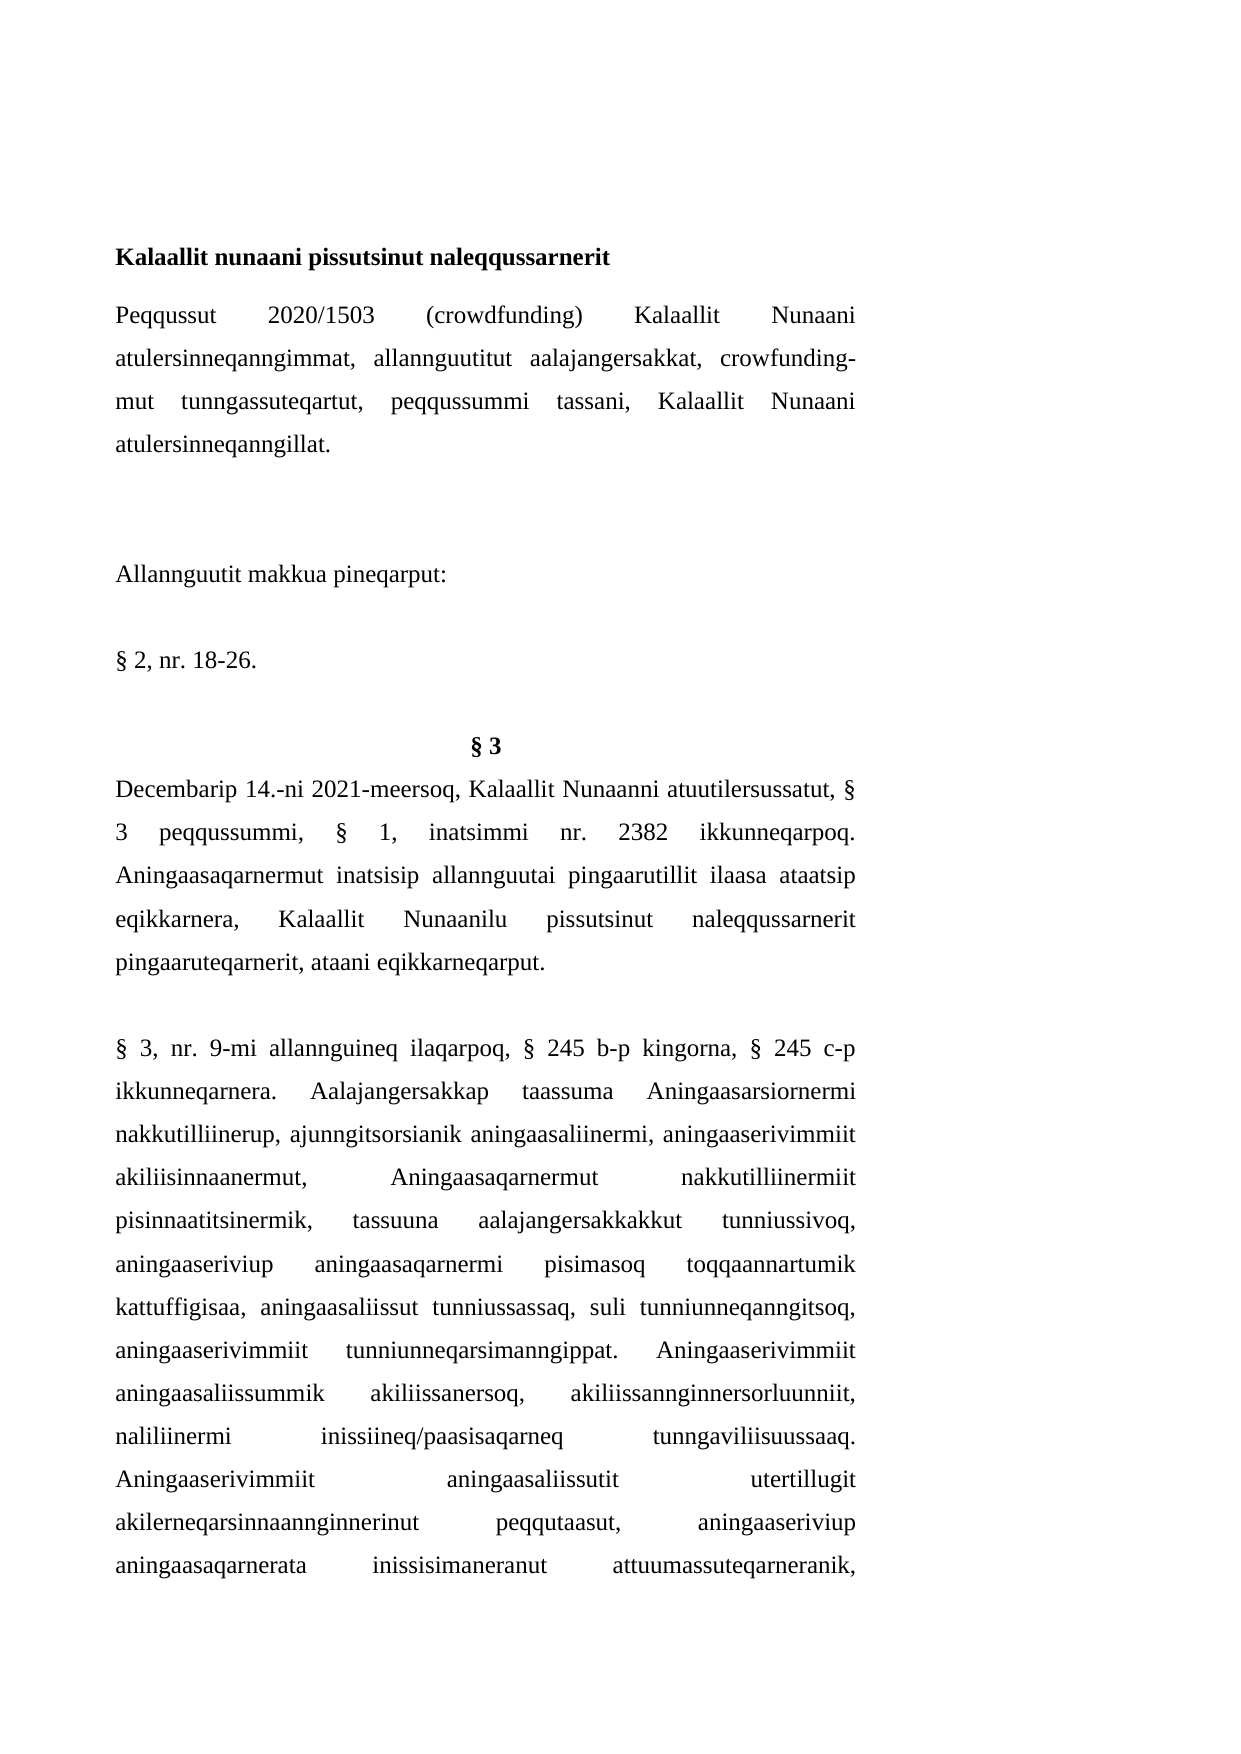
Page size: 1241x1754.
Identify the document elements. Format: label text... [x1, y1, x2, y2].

list Kalaallit nunaani pissutsinut naleqqussarnerit [115, 242, 856, 271]
text Peqqussut 2020/1503 (crowdfunding) Kalaallit Nunaani atulersinneqanngimmat, allannguutitut aalajangersakkat, crowfunding-mut tunngassuteqartut, peqqussummi tassani, Kalaallit Nunaani atulersinneqanngillat. [115, 300, 856, 458]
text § 3 [115, 731, 856, 760]
text Allannguutit makkua pineqarput: [115, 559, 856, 587]
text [115, 1033, 856, 1579]
text Decembarip 14.-ni 2021-meersoq, Kalaallit Nunaanni atuutilersussatut, § 3 peqqussummi, § 1, inatsimmi nr. 2382 ikkunneqarpoq. Aningaasaqarnermut inatsisip allannguutai pingaarutillit ilaasa ataatsip eqikkarnera, Kalaallit Nunaanilu pissutsinut naleqqussarnerit pingaaruteqarnerit, ataani eqikkarneqarput. [115, 774, 856, 976]
text § 2, nr. 18-26. [115, 645, 856, 674]
